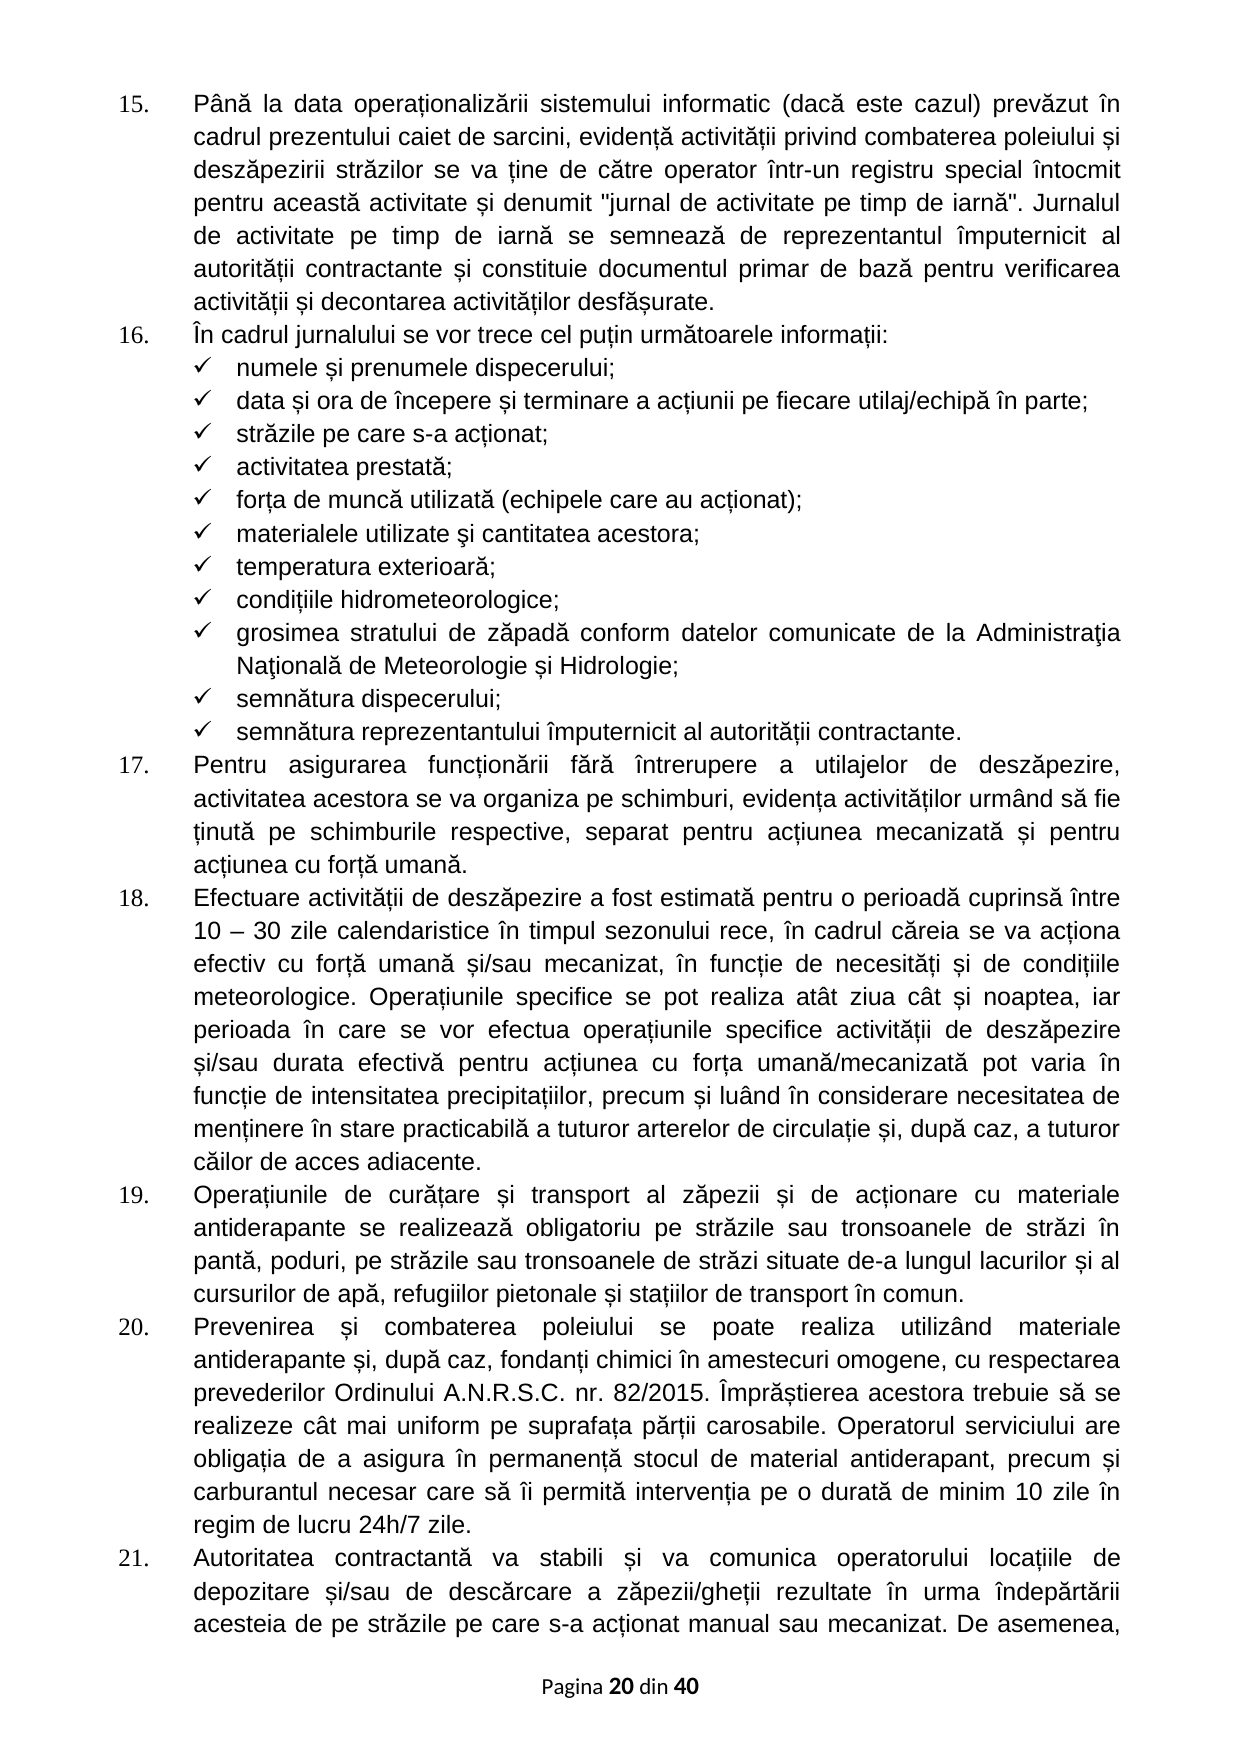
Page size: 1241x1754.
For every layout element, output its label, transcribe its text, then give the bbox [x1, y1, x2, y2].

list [118, 1543, 1122, 1638]
list materialele utilizate şi cantitatea acestora; [192, 519, 1122, 547]
list condițiile hidrometeorologice; [192, 585, 1122, 614]
list numele și prenumele dispecerului; [192, 353, 1122, 382]
list Efectuare activității de deszăpezire a fost estimată pentru o perioadă cuprinsă între 10 – 30 zile calendaristice în timpul sezonului rece, în cadrul căreia se va acționa efectiv cu forță umană și/sau mecanizat, în funcție de necesități și de condițiile meteorologice. Operațiunile specifice se pot realiza atât ziua cât și noaptea, iar perioada în care se vor efectua operațiunile specifice activității de deszăpezire și/sau durata efectivă pentru acțiunea cu forța umană/mecanizată pot varia în funcție de intensitatea precipitațiilor, precum și luând în considerare necesitatea de menținere în stare practicabilă a tuturor arterelor de circulație și, după caz, a tuturor căilor de acces adiacente. [118, 883, 1122, 1176]
list grosimea stratului de zăpadă conform datelor comunicate de la Administraţia Naţională de Meteorologie și Hidrologie; [192, 618, 1122, 680]
list Prevenirea și combaterea poleiului se poate realiza utilizând materiale antiderapante și, după caz, fondanți chimici în amestecuri omogene, cu respectarea prevederilor Ordinului A.N.R.S.C. nr. 82/2015. Împrăștierea acestora trebuie să se realizeze cât mai uniform pe suprafața părții carosabile. Operatorul serviciului are obligația de a asigura în permanență stocul de material antiderapant, precum și carburantul necesar care să îi permită intervenția pe o durată de minim 10 zile în regim de lucru 24h/7 zile. [118, 1312, 1122, 1539]
list temperatura exterioară; [192, 552, 1122, 581]
list În cadrul jurnalului se vor trece cel puțin următoarele informații: [118, 320, 1122, 349]
list Până la data operaționalizării sistemului informatic (dacă este cazul) prevăzut în cadrul prezentului caiet de sarcini, evidență activității privind combaterea poleiului și deszăpezirii străzilor se va ține de către operator într-un registru special întocmit pentru această activitate și denumit "jurnal de activitate pe timp de iarnă". Jurnalul de activitate pe timp de iarnă se semnează de reprezentantul împuternicit al autorității contractante și constituie documentul primar de bază pentru verificarea activității și decontarea activităților desfășurate. [118, 89, 1122, 316]
list Pentru asigurarea funcționării fără întrerupere a utilajelor de deszăpezire, activitatea acestora se va organiza pe schimburi, evidența activităților urmând să fie ținută pe schimburile respective, separat pentru acțiunea mecanizată și pentru acțiunea cu forță umană. [118, 750, 1122, 878]
list data și ora de începere și terminare a acțiunii pe fiecare utilaj/echipă în parte; [192, 386, 1122, 415]
list străzile pe care s-a acționat; [192, 419, 1122, 448]
list semnătura dispecerului; [192, 684, 1122, 713]
list activitatea prestată; [192, 452, 1122, 481]
list semnătura reprezentantului împuternicit al autorității contractante. [192, 717, 1122, 746]
list forța de muncă utilizată (echipele care au acționat); [192, 486, 1122, 514]
list Operațiunile de curățare și transport al zăpezii și de acționare cu materiale antiderapante se realizează obligatoriu pe străzile sau tronsoanele de străzi în pantă, poduri, pe străzile sau tronsoanele de străzi situate de-a lungul lacurilor și al cursurilor de apă, refugiilor pietonale și stațiilor de transport în comun. [118, 1180, 1122, 1308]
